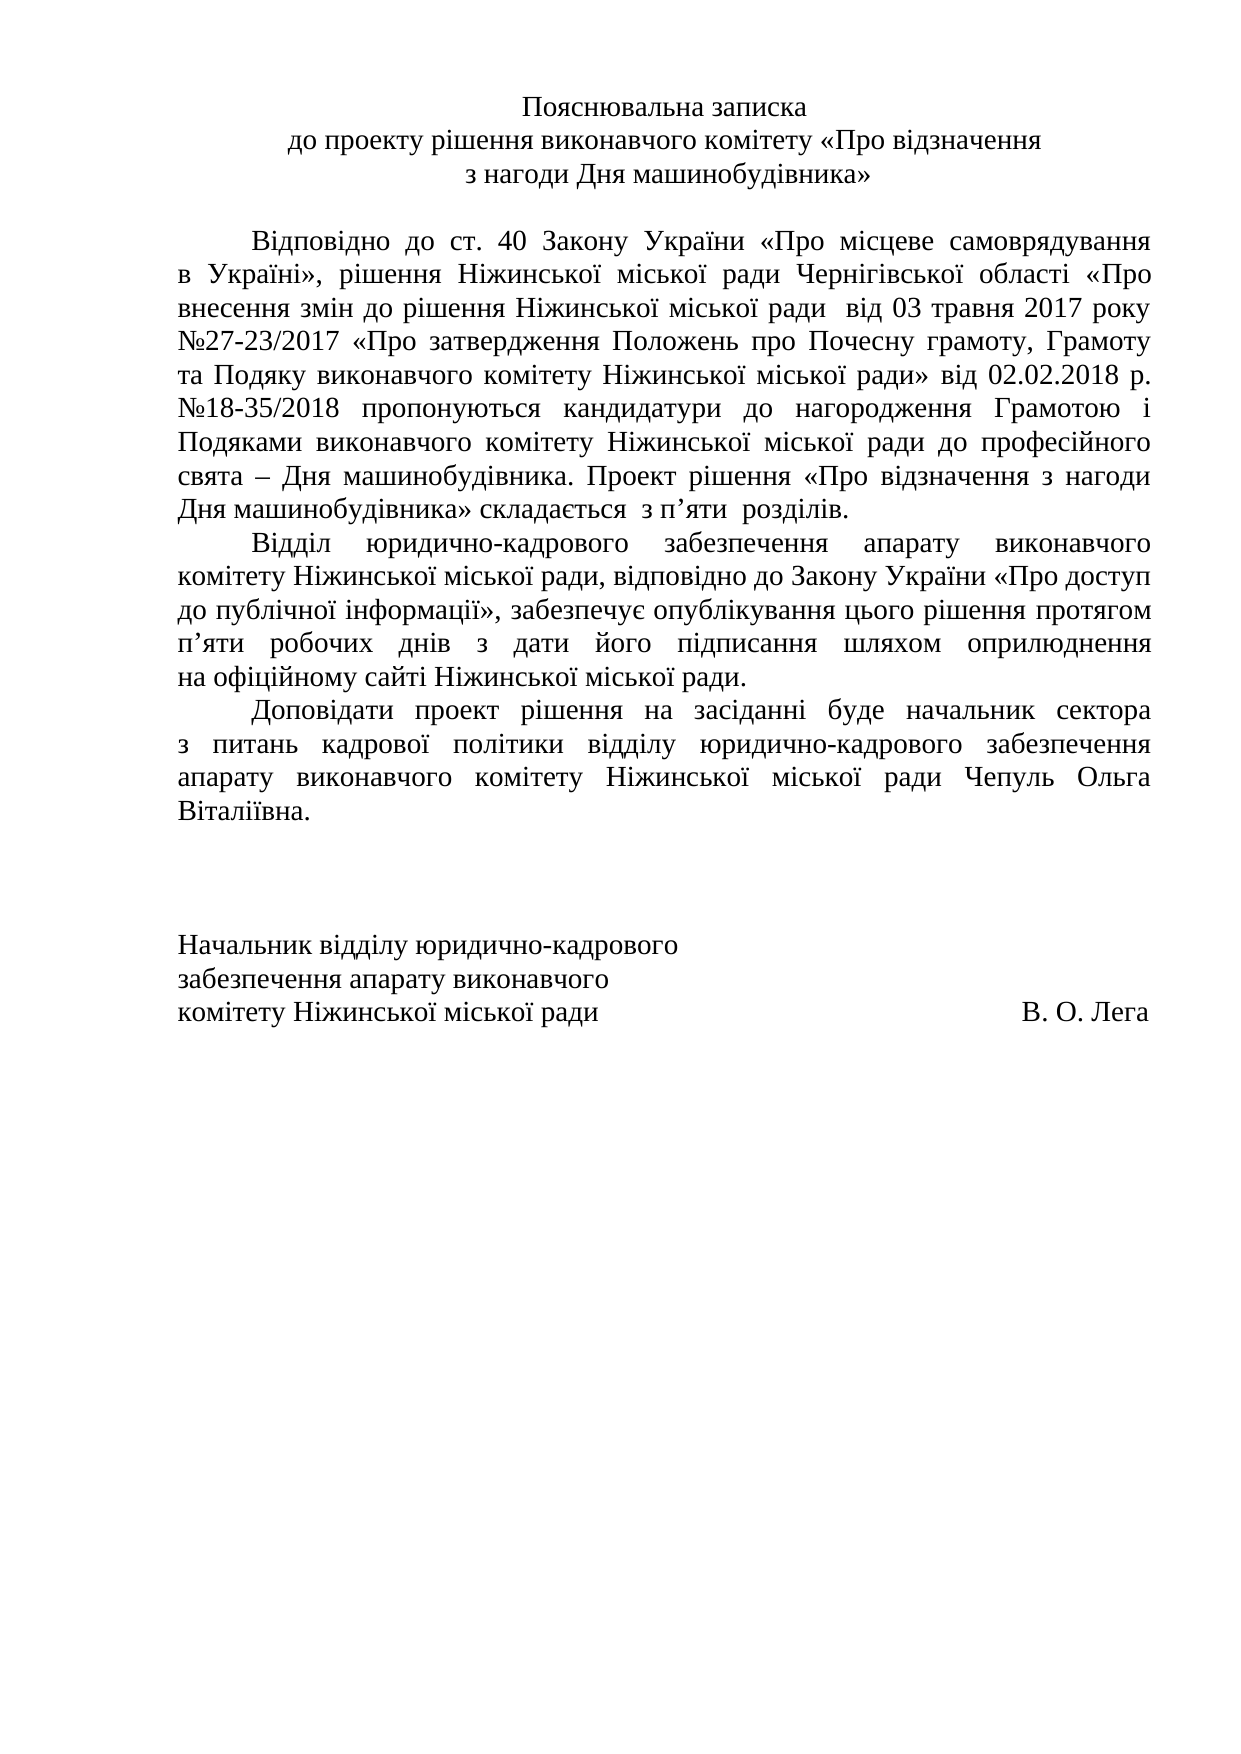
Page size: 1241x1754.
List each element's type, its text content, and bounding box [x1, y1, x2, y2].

text комітету Ніжинської міської ради В. О. Лега [177, 994, 1152, 1028]
text Начальник відділу юридично-кадрового [177, 927, 1152, 961]
text Доповідати проект рішення на засіданні буде начальник сектора з питань кадрової політики відділу юридично-кадрового забезпечення апарату виконавчого комітету Ніжинської міської ради Чепуль Ольга Віталіївна. [177, 692, 1152, 827]
text Пояснювальна записка [177, 89, 1152, 122]
text забезпечення апарату виконавчого [177, 961, 1152, 994]
text Відповідно до ст. 40 Закону України «Про місцеве самоврядування в Україні», рішення Ніжинської міської ради Чернігівської області «Про внесення змін до рішення Ніжинської міської ради від 03 травня 2017 року №27-23/2017 «Про затвердження Положень про Почесну грамоту, Грамоту та Подяку виконавчого комітету Ніжинської міської ради» від 02.02.2018 р. №18-35/2018 пропонуються кандидатури до нагородження Грамотою і Подяками виконавчого комітету Ніжинської міської ради до професійного свята – Дня машинобудівника. Проект рішення «Про відзначення з нагоди Дня машинобудівника» складається з п’яти розділів. [177, 223, 1152, 525]
text Відділ юридично-кадрового забезпечення апарату виконавчого комітету Ніжинської міської ради, відповідно до Закону України «Про доступ до публічної інформації», забезпечує опублікування цього рішення протягом п’яти робочих днів з дати його підписання шляхом оприлюднення на офіційному сайті Ніжинської міської ради. [177, 525, 1152, 692]
text з нагоди Дня машинобудівника» [177, 156, 1152, 189]
text до проекту рішення виконавчого комітету «Про відзначення [177, 122, 1152, 156]
